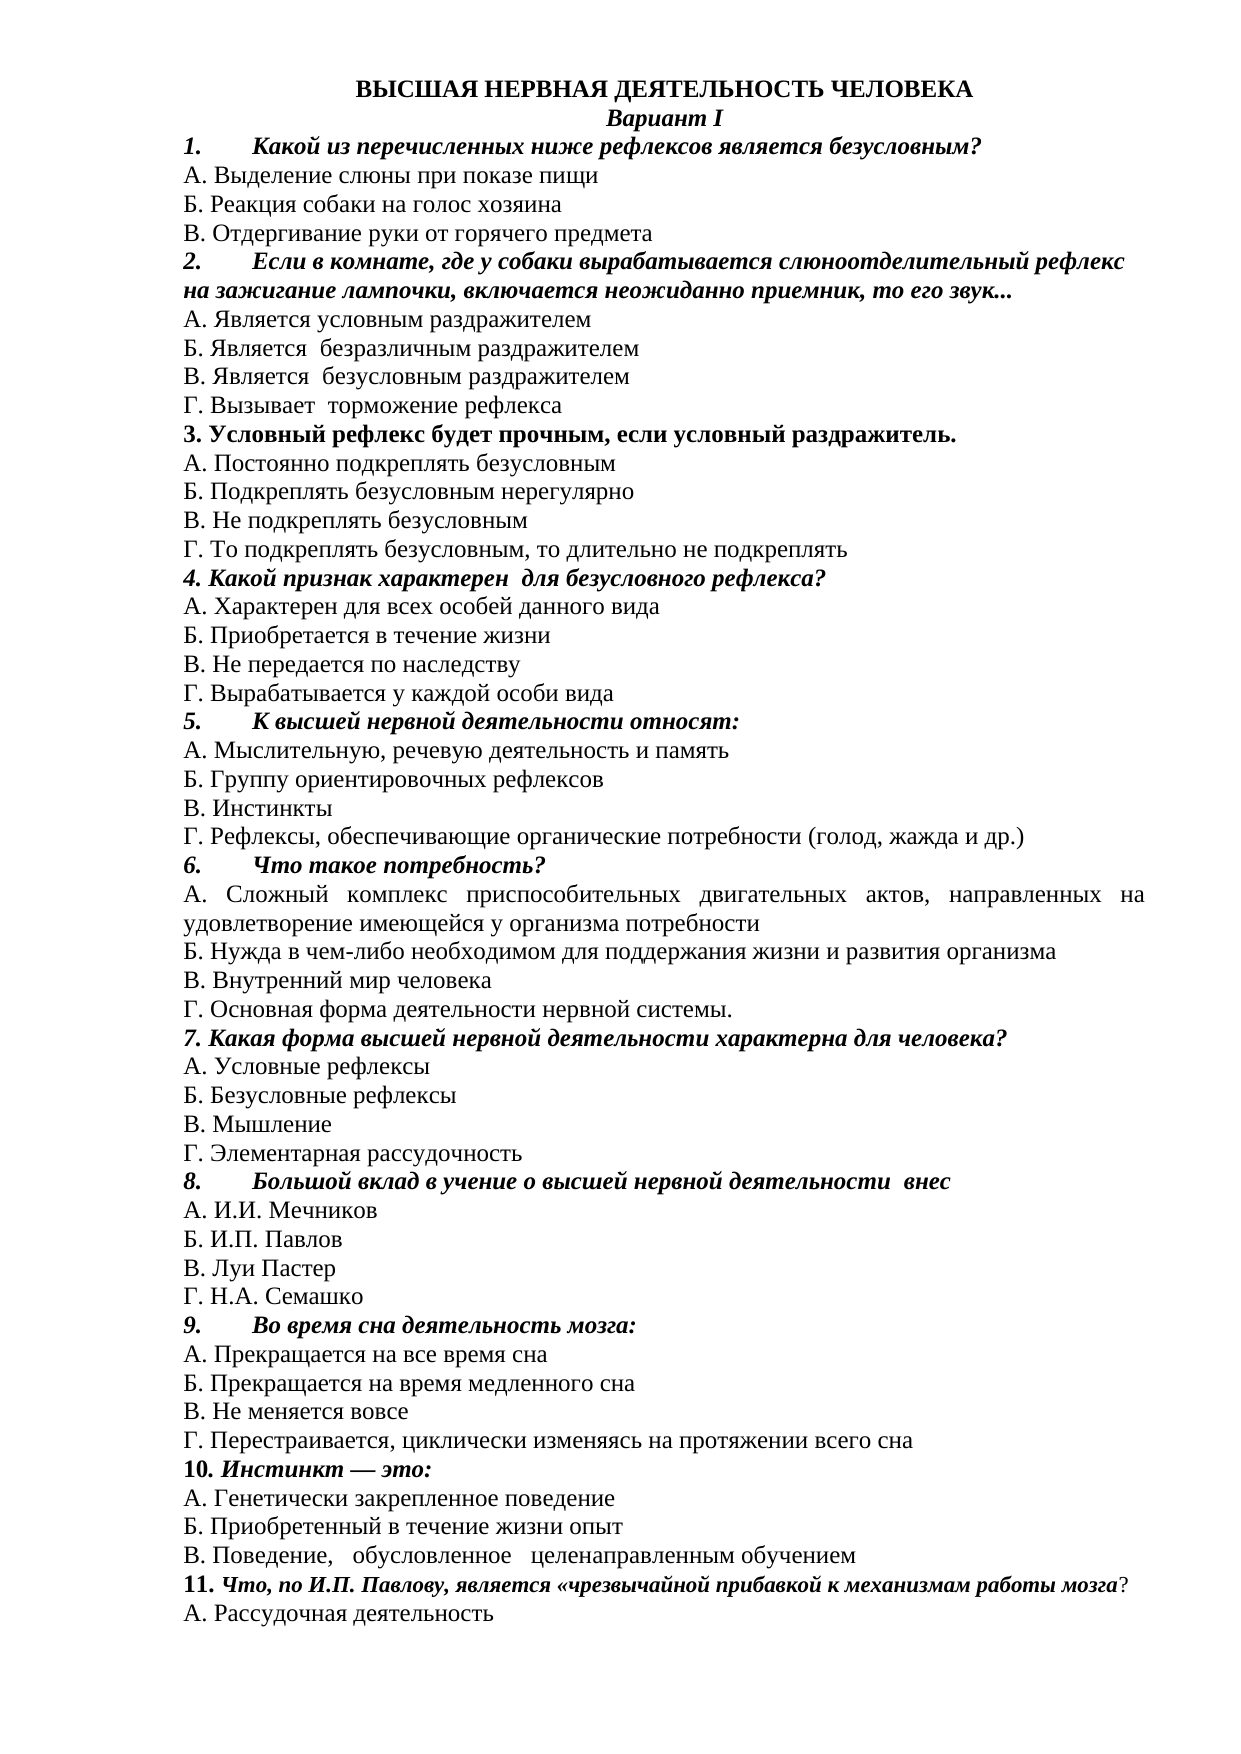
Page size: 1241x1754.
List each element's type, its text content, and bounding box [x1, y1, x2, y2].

text А. И.И. Мечников [183, 1195, 1146, 1224]
text Г. Элементарная рассудочность [183, 1138, 1146, 1166]
text Б. Нужда в чем-либо необходимом для поддержания жизни и развития организма [183, 936, 1146, 965]
text Г. Вызывает торможение рефлекса [183, 390, 1146, 419]
text Вариант I [183, 103, 1146, 131]
text А. Рассудочная деятельность [183, 1598, 1146, 1626]
text А. Является условным раздражителем [183, 304, 1146, 333]
text Б. Группу ориентировочных рефлексов [183, 764, 1146, 793]
text Б. Приобретается в течение жизни [183, 620, 1146, 649]
text А. Прекращается на все время сна [183, 1339, 1146, 1368]
text 5. К высшей нервной деятельности относят: [183, 706, 1146, 735]
text В. Отдергивание руки от горячего предмета [183, 218, 1146, 246]
text В. Не подкреплять безусловным [183, 505, 1146, 534]
text Б. Является безразличным раздражителем [183, 333, 1146, 361]
text Г. Вырабатывается у каждой особи вида [183, 678, 1146, 706]
text В. Не передается по наследству [183, 649, 1146, 678]
text А. Постоянно подкреплять безусловным [183, 448, 1146, 476]
text 7. Какая форма высшей нервной деятельности характерна для человека? [183, 1023, 1146, 1051]
text 8. Большой вклад в учение о высшей нервной деятельности внес [183, 1166, 1146, 1195]
text Б. Прекращается на время медленного сна [183, 1368, 1146, 1396]
text 4. Какой признак характерен для безусловного рефлекса? [183, 563, 1146, 591]
text В. Инстинкты [183, 793, 1146, 821]
text Г. Н.А. Семашко [183, 1281, 1146, 1310]
text А. Характерен для всех особей данного вида [183, 591, 1146, 620]
text 2. Если в комнате, где у собаки вырабатывается слюноотделительный рефлекс на зажигание лампочки, включается неожиданно приемник, то его звук... [183, 246, 1146, 304]
text Г. То подкреплять безусловным, то длительно не подкреплять [183, 534, 1146, 563]
text 3. Условный рефлекс будет прочным, если условный раздражитель. [183, 419, 1146, 448]
text В. Не меняется вовсе [183, 1396, 1146, 1425]
text Б. Приобретенный в течение жизни опыт [183, 1511, 1146, 1540]
text Б. Безусловные рефлексы [183, 1080, 1146, 1109]
text А. Генетически закрепленное поведение [183, 1483, 1146, 1511]
text Б. Подкреплять безусловным нерегулярно [183, 476, 1146, 505]
text В. Внутренний мир человека [183, 965, 1146, 994]
text Г. Рефлексы, обеспечивающие органические потребности (голод, жажда и др.) [183, 821, 1146, 850]
text В. Мышление [183, 1109, 1146, 1138]
text 11. Что, по И.П. Павлову, является «чрезвычайной прибавкой к механизмам работы мозга? [183, 1569, 1146, 1598]
text Б. И.П. Павлов [183, 1224, 1146, 1253]
text 9. Во время сна деятельность мозга: [183, 1310, 1146, 1339]
text В. Является безусловным раздражителем [183, 361, 1146, 390]
text Г. Перестраивается, циклически изменяясь на протяжении всего сна [183, 1425, 1146, 1454]
text А. Выделение слюны при показе пищи [183, 160, 1146, 189]
text А. Мыслительную, речевую деятельность и память [183, 735, 1146, 764]
text 1. Какой из перечисленных ниже рефлексов является безусловным? [183, 131, 1146, 160]
text 10. Инстинкт — это: [183, 1454, 1146, 1483]
text В. Луи Пастер [183, 1253, 1146, 1281]
text ВЫСШАЯ НЕРВНАЯ ДЕЯТЕЛЬНОСТЬ ЧЕЛОВЕКА [183, 74, 1146, 103]
text Б. Реакция собаки на голос хозяина [183, 189, 1146, 218]
text 6. Что такое потребность? [183, 850, 1146, 879]
text В. Поведение, обусловленное целенаправленным обучением [183, 1540, 1146, 1569]
text А. Условные рефлексы [183, 1051, 1146, 1080]
text А. Сложный комплекс приспособительных двигательных актов, направленных на удовлетворение имеющейся у организма потребности [183, 879, 1146, 936]
text Г. Основная форма деятельности нервной системы. [183, 994, 1146, 1023]
